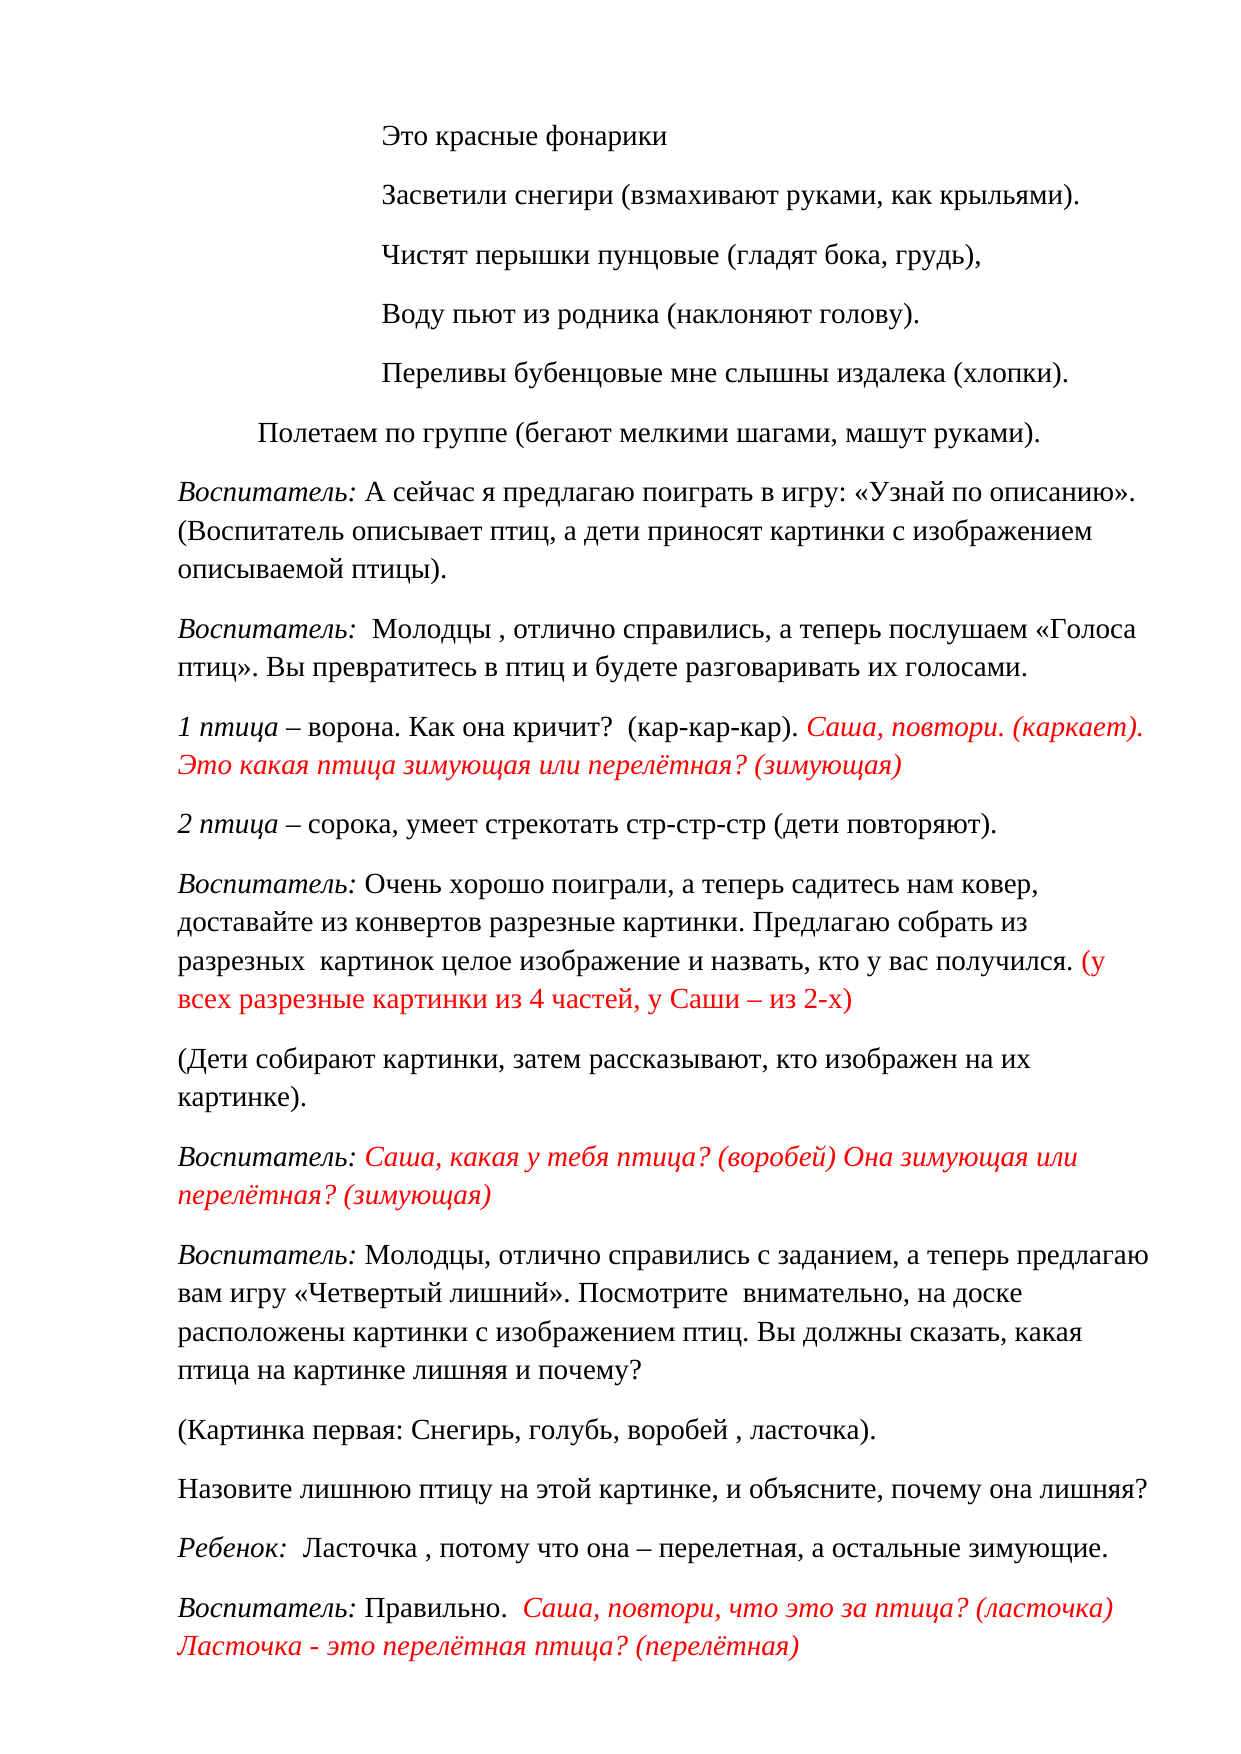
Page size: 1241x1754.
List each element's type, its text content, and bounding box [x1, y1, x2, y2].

text Воду пьют из родника (наклоняют голову). [177, 296, 1152, 330]
text Чистят перышки пунцовые (гладят бока, грудь), [177, 237, 1152, 270]
text Засветили снегири (взмахивают руками, как крыльями). [177, 177, 1152, 211]
text 2 птица – сорока, умеет стрекотать стр-стр-стр (дети повторяют). [177, 807, 1152, 840]
text Воспитатель: Молодцы , отлично справились, а теперь послушаем «Голоса птиц». Вы превратитесь в птиц и будете разговаривать их голосами. [177, 611, 1152, 683]
text Воспитатель: А сейчас я предлагаю поиграть в игру: «Узнай по описанию». (Воспитатель описывает птиц, а дети приносят картинки с изображением описываемой птицы). [177, 474, 1152, 585]
text Это красные фонарики [177, 118, 1152, 152]
text Переливы бубенцовые мне слышны издалека (хлопки). [177, 356, 1152, 389]
text Воспитатель: Правильно. Саша, повтори, что это за птица? (ласточка) Ласточка - это перелётная птица? (перелётная) [177, 1590, 1152, 1662]
text Полетаем по группе (бегают мелкими шагами, машут руками). [177, 415, 1152, 448]
text Воспитатель: Молодцы, отлично справились с заданием, а теперь предлагаю вам игру «Четвертый лишний». Посмотрите внимательно, на доске расположены картинки с изображением птиц. Вы должны сказать, какая птица на картинке лишняя и почему? [177, 1237, 1152, 1386]
text 1 птица – ворона. Как она кричит? (кар-кар-кар). Саша, повтори. (каркает). Это какая птица зимующая или перелётная? (зимующая) [177, 709, 1152, 781]
text Воспитатель: Очень хорошо поиграли, а теперь садитесь нам ковер, доставайте из конвертов разрезные картинки. Предлагаю собрать из разрезных картинок целое изображение и назвать, кто у вас получился. (у всех разрезные картинки из 4 частей, у Саши – из 2-х) [177, 866, 1152, 1015]
text Ребенок: Ласточка , потому что она – перелетная, а остальные зимующие. [177, 1531, 1152, 1564]
text Воспитатель: Саша, какая у тебя птица? (воробей) Она зимующая или перелётная? (зимующая) [177, 1139, 1152, 1211]
text Назовите лишнюю птицу на этой картинке, и объясните, почему она лишняя? [177, 1471, 1152, 1505]
text (Картинка первая: Снегирь, голубь, воробей , ласточка). [177, 1412, 1152, 1445]
text (Дети собирают картинки, затем рассказывают, кто изображен на их картинке). [177, 1041, 1152, 1113]
